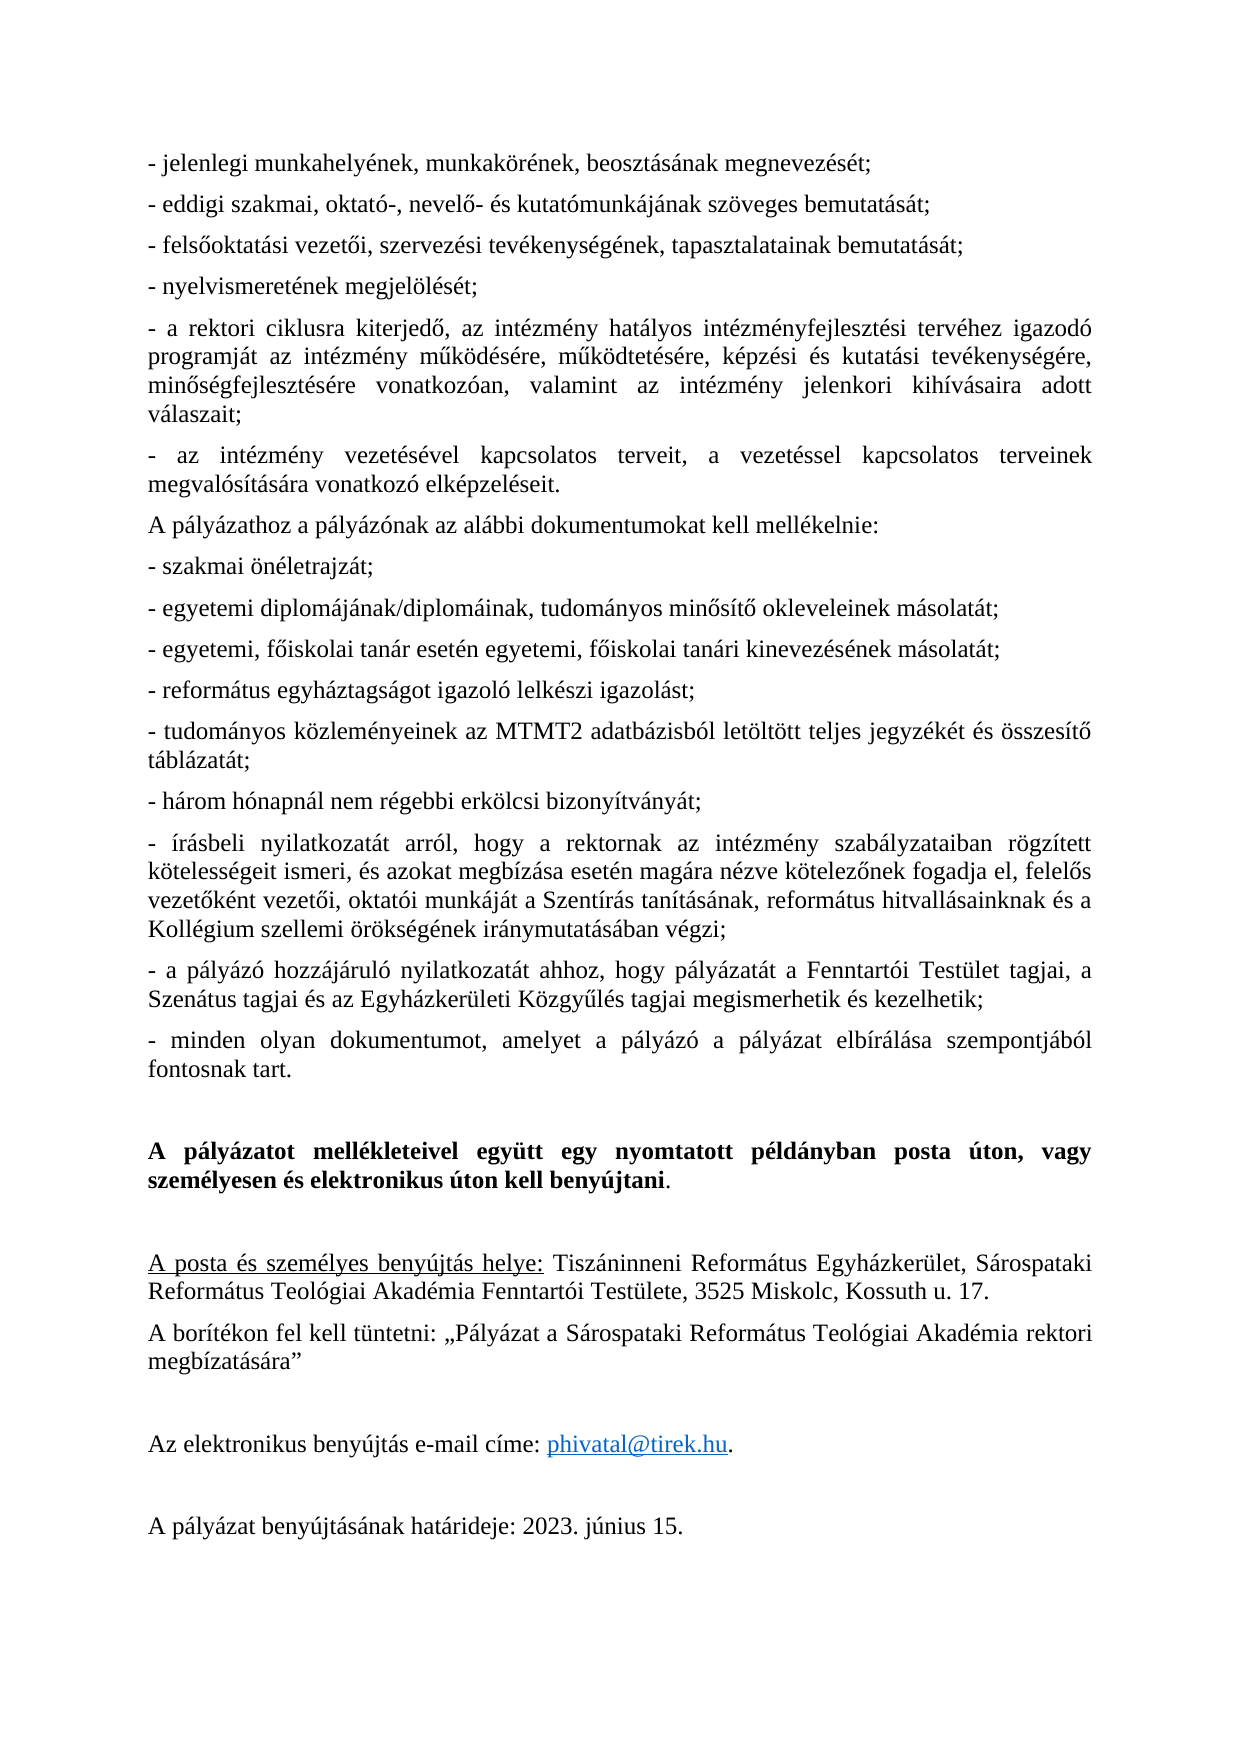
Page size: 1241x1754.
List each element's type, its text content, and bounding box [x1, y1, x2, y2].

text - a pályázó hozzájáruló nyilatkozatát ahhoz, hogy pályázatát a Fenntartói Testület tagjai, a Szenátus tagjai és az Egyházkerületi Közgyűlés tagjai megismerhetik és kezelhetik; [148, 955, 1093, 1013]
text - minden olyan dokumentumot, amelyet a pályázó a pályázat elbírálása szempontjából fontosnak tart. [148, 1025, 1093, 1083]
text A borítékon fel kell tüntetni: „Pályázat a Sárospataki Református Teológiai Akadémia rektori megbízatására” [148, 1318, 1093, 1375]
text - egyetemi, főiskolai tanár esetén egyetemi, főiskolai tanári kinevezésének másolatát; [148, 634, 1093, 663]
text - írásbeli nyilatkozatát arról, hogy a rektornak az intézmény szabályzataiban rögzített kötelességeit ismeri, és azokat megbízása esetén magára nézve kötelezőnek fogadja el, felelős vezetőként vezetői, oktatói munkáját a Szentírás tanításának, református hitvallásainknak és a Kollégium szellemi örökségének iránymutatásában végzi; [148, 828, 1093, 943]
text A pályázatot mellékleteivel együtt egy nyomtatott példányban posta úton, vagy személyesen és elektronikus úton kell benyújtani. [148, 1136, 1093, 1194]
text - tudományos közleményeinek az MTMT2 adatbázisból letöltött teljes jegyzékét és összesítő táblázatát; [148, 716, 1093, 774]
text - a rektori ciklusra kiterjedő, az intézmény hatályos intézményfejlesztési tervéhez igazodó programját az intézmény működésére, működtetésére, képzési és kutatási tevékenységére, minőségfejlesztésére vonatkozóan, valamint az intézmény jelenkori kihívásaira adott válaszait; [148, 313, 1093, 428]
text Az elektronikus benyújtás e-mail címe: phivatal@tirek.hu. [148, 1429, 1093, 1458]
text A pályázathoz a pályázónak az alábbi dokumentumokat kell mellékelnie: [148, 510, 1093, 539]
text - nyelvismeretének megjelölését; [148, 271, 1093, 300]
text - szakmai önéletrajzát; [148, 551, 1093, 580]
text A pályázat benyújtásának határideje: 2023. június 15. [148, 1511, 1093, 1540]
text - jelenlegi munkahelyének, munkakörének, beosztásának megnevezését; [148, 148, 1093, 176]
text - három hónapnál nem régebbi erkölcsi bizonyítványát; [148, 786, 1093, 815]
text - egyetemi diplomájának/diplomáinak, tudományos minősítő okleveleinek másolatát; [148, 593, 1093, 621]
text A posta és személyes benyújtás helye: Tiszáninneni Református Egyházkerület, Sárospataki Református Teológiai Akadémia Fenntartói Testülete, 3525 Miskolc, Kossuth u. 17. [148, 1248, 1093, 1305]
text - eddigi szakmai, oktató-, nevelő- és kutatómunkájának szöveges bemutatását; [148, 189, 1093, 218]
text - felsőoktatási vezetői, szervezési tevékenységének, tapasztalatainak bemutatását; [148, 230, 1093, 259]
text - református egyháztagságot igazoló lelkészi igazolást; [148, 675, 1093, 704]
text - az intézmény vezetésével kapcsolatos terveit, a vezetéssel kapcsolatos terveinek megvalósítására vonatkozó elképzeléseit. [148, 440, 1093, 498]
